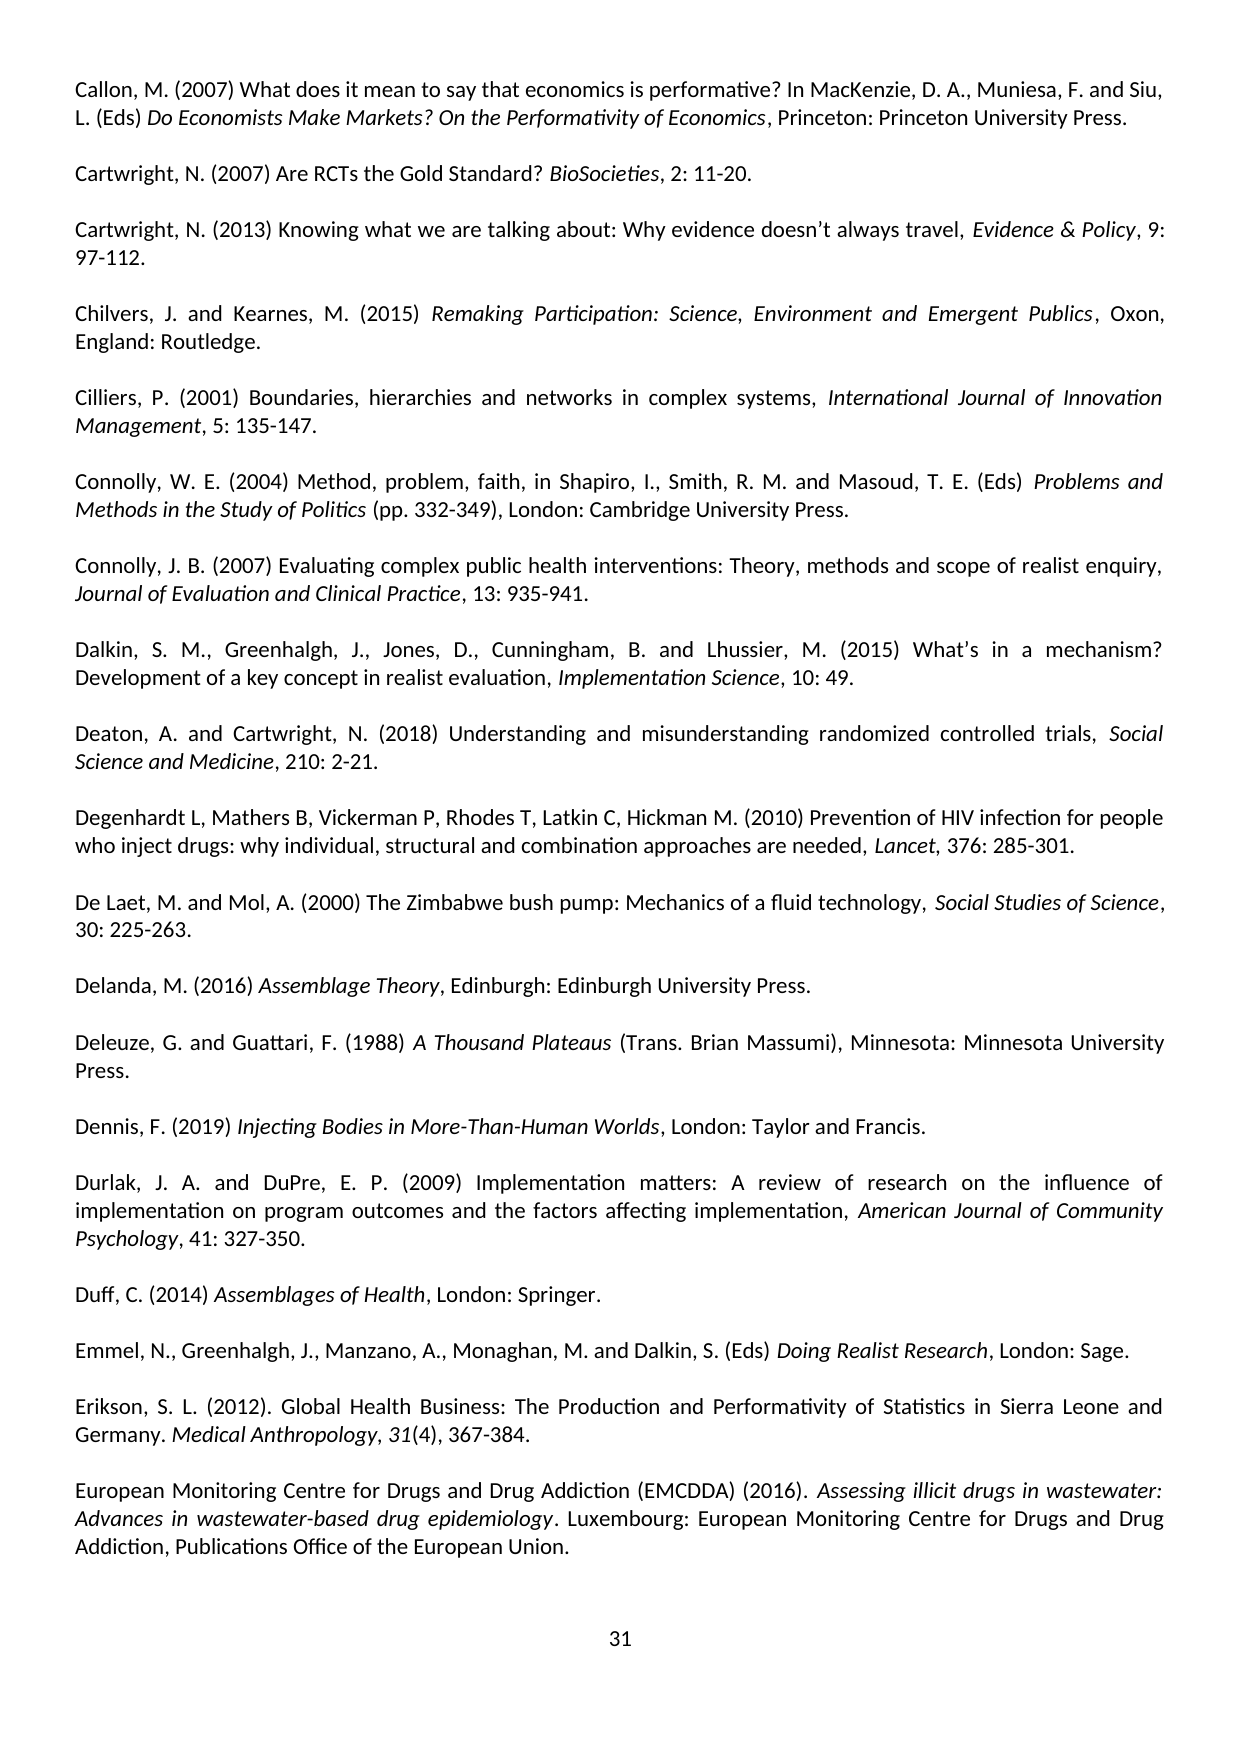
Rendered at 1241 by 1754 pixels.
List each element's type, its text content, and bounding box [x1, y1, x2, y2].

text Erikson, S. L. (2012). Global Health Business: The Production and Performativity of Statistics in Sierra Leone and Germany. Medical Anthropology, 31(4), 367-384. [75, 1392, 1165, 1448]
text Delanda, M. (2016) Assemblage Theory, Edinburgh: Edinburgh University Press. [75, 972, 1165, 1000]
text Durlak, J. A. and DuPre, E. P. (2009) Implementation matters: A review of research on the influence of implementation on program outcomes and the factors affecting implementation, American Journal of Community Psychology, 41: 327-350. [75, 1168, 1165, 1252]
text De Laet, M. and Mol, A. (2000) The Zimbabwe bush pump: Mechanics of a fluid technology, Social Studies of Science, 30: 225-263. [75, 888, 1165, 944]
text Cartwright, N. (2013) Knowing what we are talking about: Why evidence doesn’t always travel, Evidence & Policy, 9: 97-112. [75, 215, 1165, 271]
text Dalkin, S. M., Greenhalgh, J., Jones, D., Cunningham, B. and Lhussier, M. (2015) What’s in a mechanism? Development of a key concept in realist evaluation, Implementation Science, 10: 49. [75, 635, 1165, 691]
text Dennis, F. (2019) Injecting Bodies in More-Than-Human Worlds, London: Taylor and Francis. [75, 1112, 1165, 1140]
text Deaton, A. and Cartwright, N. (2018) Understanding and misunderstanding randomized controlled trials, Social Science and Medicine, 210: 2-21. [75, 719, 1165, 776]
text European Monitoring Centre for Drugs and Drug Addiction (EMCDDA) (2016). Assessing illicit drugs in wastewater: Advances in wastewater-based drug epidemiology. Luxembourg: European Monitoring Centre for Drugs and Drug Addiction, Publications Office of the European Union. [75, 1476, 1165, 1560]
text Deleuze, G. and Guattari, F. (1988) A Thousand Plateaus (Trans. Brian Massumi), Minnesota: Minnesota University Press. [75, 1028, 1165, 1084]
text Degenhardt L, Mathers B, Vickerman P, Rhodes T, Latkin C, Hickman M. (2010) Prevention of HIV infection for people who inject drugs: why individual, structural and combination approaches are needed, Lancet, 376: 285-301. [75, 803, 1165, 859]
text Duff, C. (2014) Assemblages of Health, London: Springer. [75, 1280, 1165, 1308]
text Connolly, W. E. (2004) Method, problem, faith, in Shapiro, I., Smith, R. M. and Masoud, T. E. (Eds) Problems and Methods in the Study of Politics (pp. 332-349), London: Cambridge University Press. [75, 467, 1165, 523]
text Chilvers, J. and Kearnes, M. (2015) Remaking Participation: Science, Environment and Emergent Publics, Oxon, England: Routledge. [75, 299, 1165, 355]
text Connolly, J. B. (2007) Evaluating complex public health interventions: Theory, methods and scope of realist enquiry, Journal of Evaluation and Clinical Practice, 13: 935-941. [75, 551, 1165, 607]
text Cilliers, P. (2001) Boundaries, hierarchies and networks in complex systems, International Journal of Innovation Management, 5: 135-147. [75, 383, 1165, 439]
text Emmel, N., Greenhalgh, J., Manzano, A., Monaghan, M. and Dalkin, S. (Eds) Doing Realist Research, London: Sage. [75, 1336, 1165, 1364]
text Cartwright, N. (2007) Are RCTs the Gold Standard? BioSocieties, 2: 11-20. [75, 159, 1165, 187]
text Callon, M. (2007) What does it mean to say that economics is performative? In MacKenzie, D. A., Muniesa, F. and Siu, L. (Eds) Do Economists Make Markets? On the Performativity of Economics, Princeton: Princeton University Press. [75, 75, 1165, 131]
